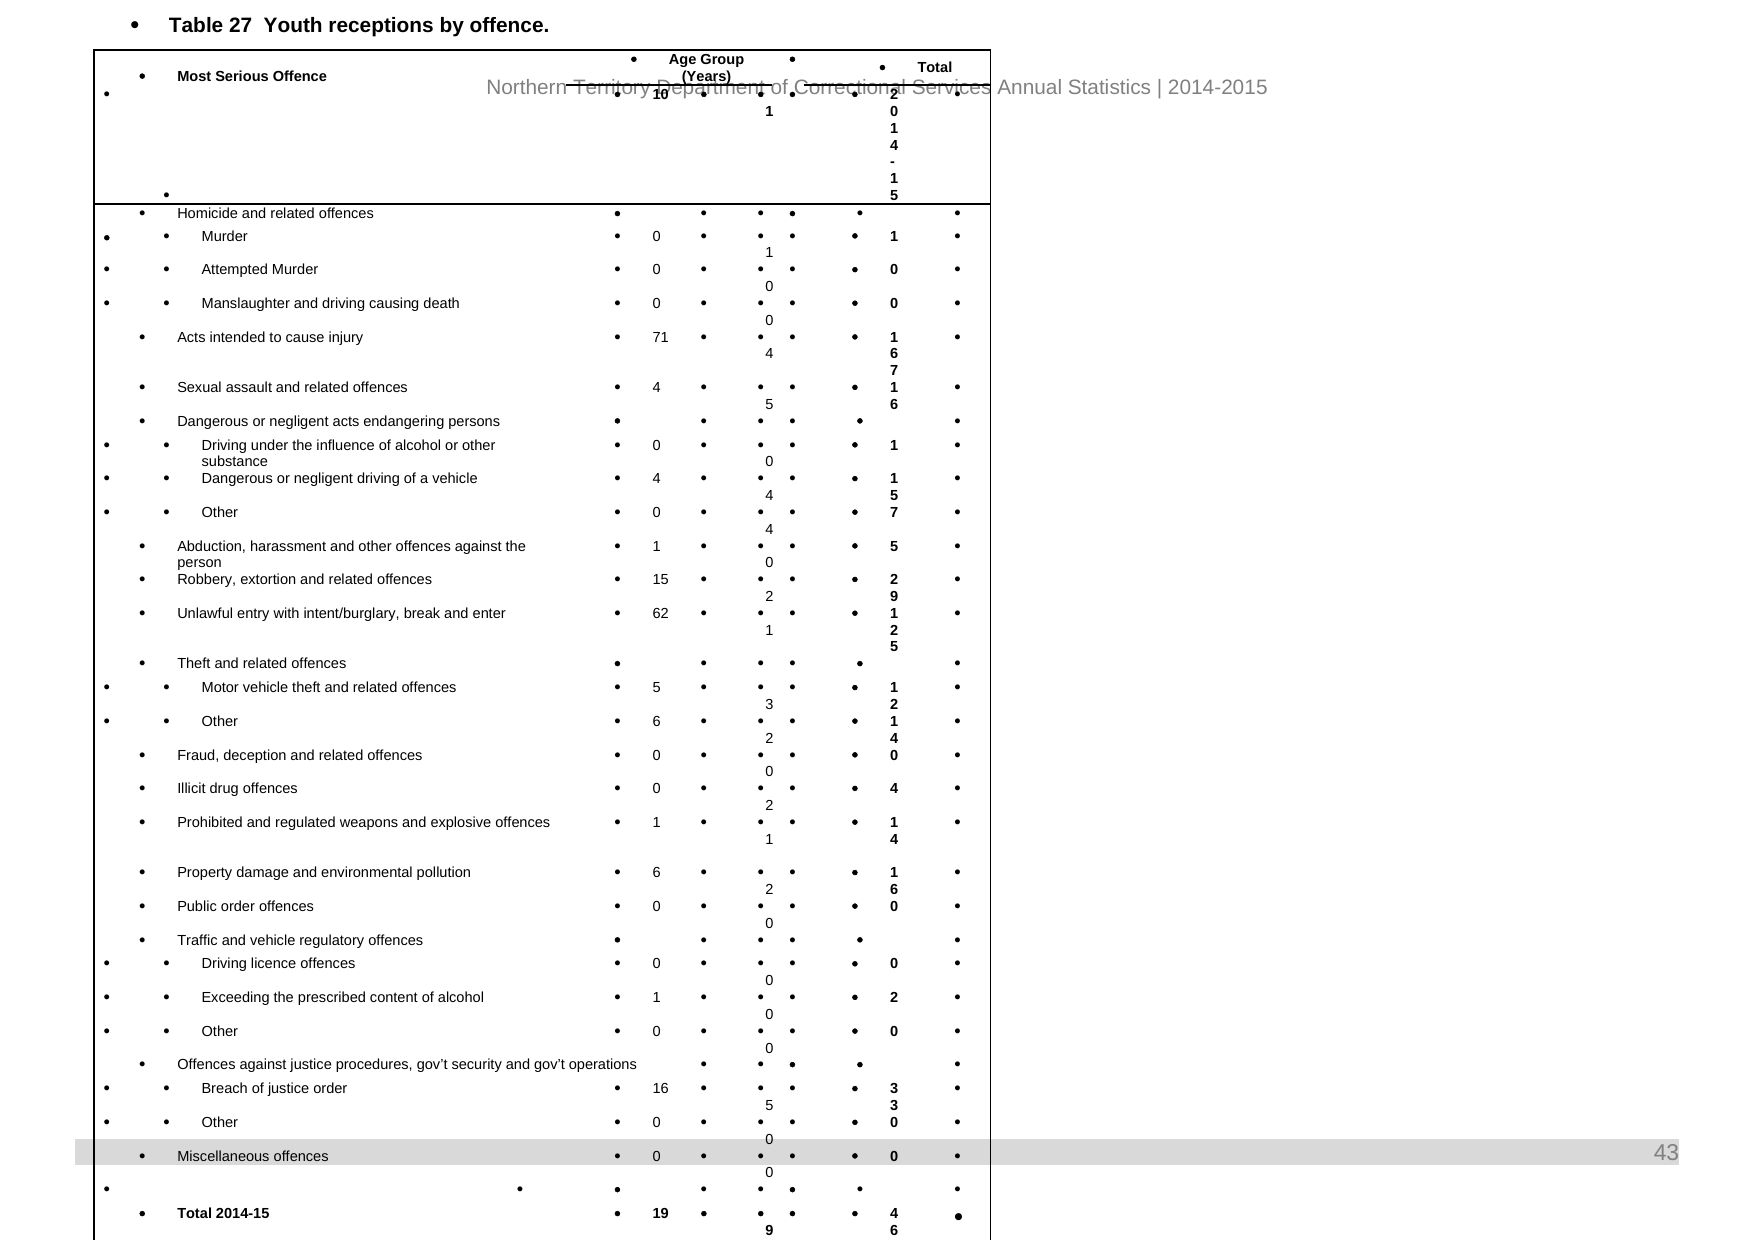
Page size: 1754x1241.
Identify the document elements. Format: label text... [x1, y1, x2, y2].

text Table 28 Youth receptions by offence. [131, 12, 1660, 37]
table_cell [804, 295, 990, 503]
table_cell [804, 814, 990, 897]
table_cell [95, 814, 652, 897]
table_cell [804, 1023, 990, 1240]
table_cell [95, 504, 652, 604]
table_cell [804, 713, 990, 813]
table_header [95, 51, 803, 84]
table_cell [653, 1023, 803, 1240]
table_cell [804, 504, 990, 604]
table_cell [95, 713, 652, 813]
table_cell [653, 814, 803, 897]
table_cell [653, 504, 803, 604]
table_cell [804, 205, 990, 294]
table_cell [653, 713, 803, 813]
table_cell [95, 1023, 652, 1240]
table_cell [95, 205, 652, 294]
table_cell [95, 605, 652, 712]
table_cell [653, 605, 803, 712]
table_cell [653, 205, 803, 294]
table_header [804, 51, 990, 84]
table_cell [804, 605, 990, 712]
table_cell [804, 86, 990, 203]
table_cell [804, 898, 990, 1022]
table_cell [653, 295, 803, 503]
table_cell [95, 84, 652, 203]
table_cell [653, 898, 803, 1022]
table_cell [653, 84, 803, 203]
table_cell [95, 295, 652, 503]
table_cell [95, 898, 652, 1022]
